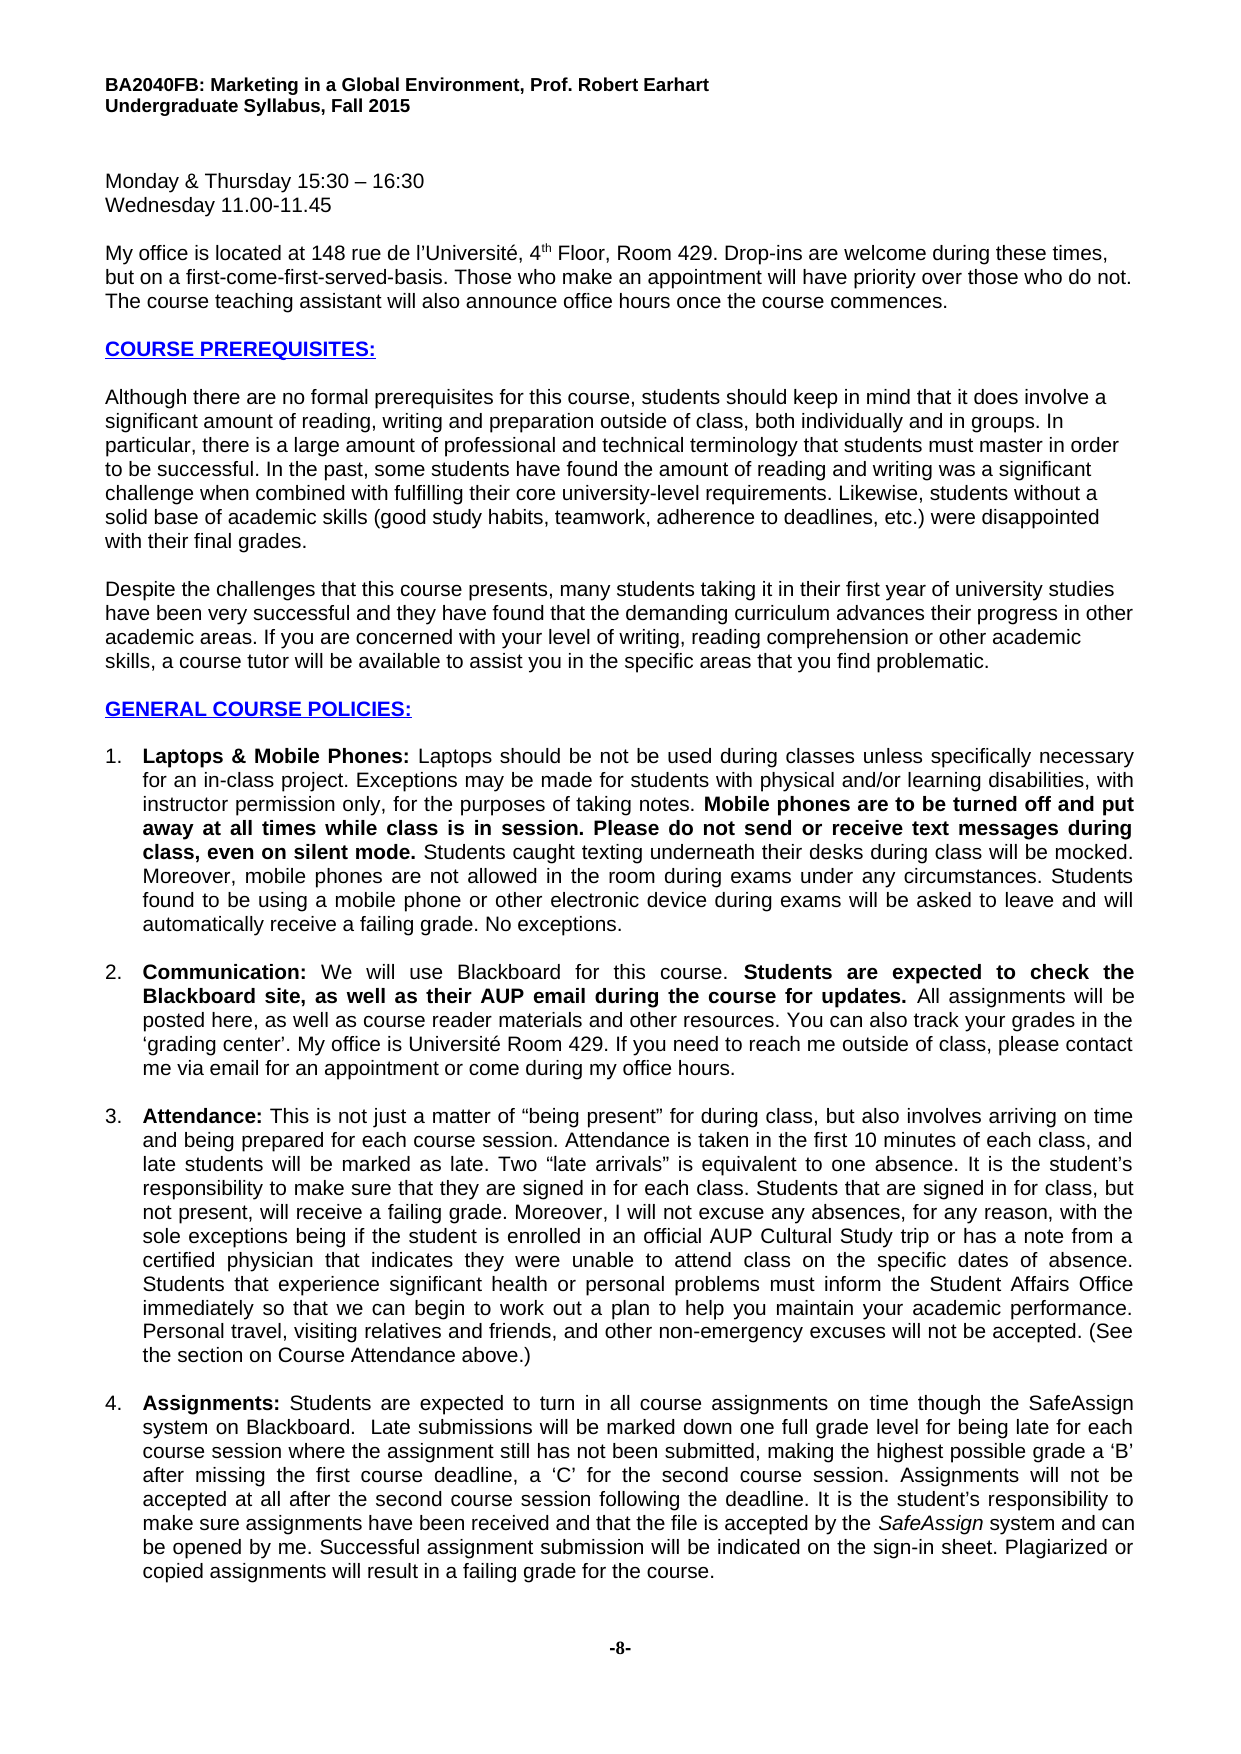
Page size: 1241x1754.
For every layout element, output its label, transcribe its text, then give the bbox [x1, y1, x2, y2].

text My office is located at 148 rue de l’Université, 4th Floor, Room 429. Drop-ins are welcome during these times, but on a first-come-first-served-basis. Those who make an appointment will have priority over those who do not. [105, 241, 1135, 289]
list Communication: We will use Blackboard for this course. Students are expected to check the Blackboard site, as well as their AUP email during the course for updates. All assignments will be posted here, as well as course reader materials and other resources. You can also track your grades in the ‘grading center’. My office is Université Room 429. If you need to reach me outside of class, please contact me via email for an appointment or come during my office hours. [105, 960, 1135, 1080]
text Despite the challenges that this course presents, many students taking it in their first year of university studies have been very successful and they have found that the demanding curriculum advances their progress in other academic areas. If you are concerned with your level of writing, reading comprehension or other academic skills, a course tutor will be available to assist you in the specific areas that you find problematic. [105, 577, 1135, 672]
text Monday & Thursday 15:30 – 16:30 [105, 169, 1135, 193]
text The course teaching assistant will also announce office hours once the course commences. [105, 289, 1135, 313]
list Assignments: Students are expected to turn in all course assignments on time though the SafeAssign system on Blackboard. Late submissions will be marked down one full grade level for being late for each course session where the assignment still has not been submitted, making the highest possible grade a ‘B’ after missing the first course deadline, a ‘C’ for the second course session. Assignments will not be accepted at all after the second course session following the deadline. It is the student’s responsibility to make sure assignments have been received and that the file is accepted by the SafeAssign system and can be opened by me. Successful assignment submission will be indicated on the sign-in sheet. Plagiarized or copied assignments will result in a failing grade for the course. [105, 1391, 1135, 1583]
list Laptops & Mobile Phones: Laptops should be not be used during classes unless specifically necessary for an in-class project. Exceptions may be made for students with physical and/or learning disabilities, with instructor permission only, for the purposes of taking notes. Mobile phones are to be turned off and put away at all times while class is in session. Please do not send or receive text messages during class, even on silent mode. Students caught texting underneath their desks during class will be mocked. Moreover, mobile phones are not allowed in the room during exams under any circumstances. Students found to be using a mobile phone or other electronic device during exams will be asked to leave and will automatically receive a failing grade. No exceptions. [105, 744, 1135, 936]
text Wednesday 11.00-11.45 [105, 193, 1135, 217]
list Attendance: This is not just a matter of “being present” for during class, but also involves arriving on time and being prepared for each course session. Attendance is taken in the first 10 minutes of each class, and late students will be marked as late. Two “late arrivals” is equivalent to one absence. It is the student’s responsibility to make sure that they are signed in for each class. Students that are signed in for class, but not present, will receive a failing grade. Moreover, I will not excuse any absences, for any reason, with the sole exceptions being if the student is enrolled in an official AUP Cultural Study trip or has a note from a certified physician that indicates they were unable to attend class on the specific dates of absence. Students that experience significant health or personal problems must inform the Student Affairs Office immediately so that we can begin to work out a plan to help you maintain your academic performance. Personal travel, visiting relatives and friends, and other non-emergency excuses will not be accepted. (See the section on Course Attendance above.) [105, 1104, 1135, 1367]
text Although there are no formal prerequisites for this course, students should keep in mind that it does involve a significant amount of reading, writing and preparation outside of class, both individually and in groups. In particular, there is a large amount of professional and technical terminology that students must master in order to be successful. In the past, some students have found the amount of reading and writing was a significant challenge when combined with fulfilling their core university-level requirements. Likewise, students without a solid base of academic skills (good study habits, teamwork, adherence to deadlines, etc.) were disappointed with their final grades. [105, 385, 1135, 553]
text COURSE PREREQUISITES: [105, 337, 1135, 361]
text GENERAL COURSE POLICIES: [105, 696, 1135, 720]
